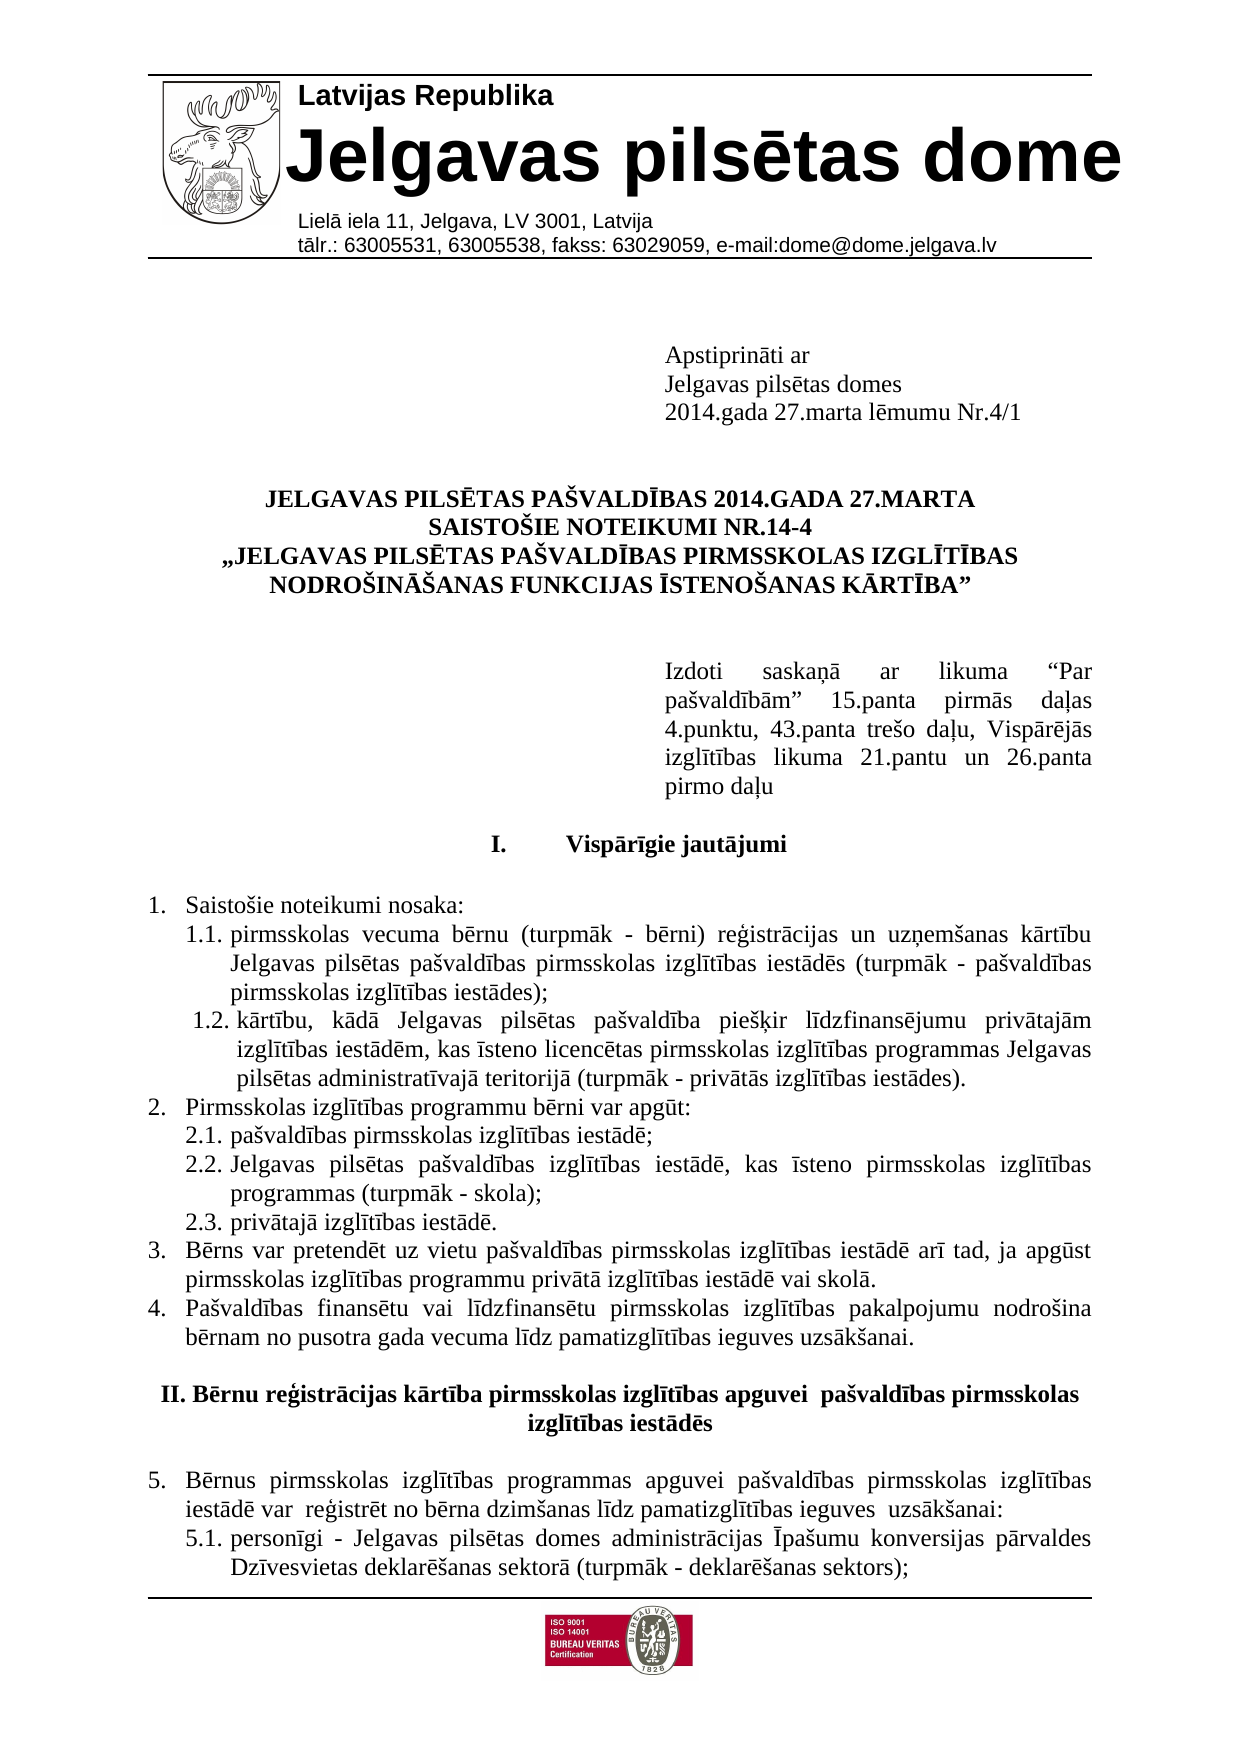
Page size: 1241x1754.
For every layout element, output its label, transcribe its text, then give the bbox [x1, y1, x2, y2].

picture [541, 1601, 700, 1681]
text JELGAVAS PILSĒTAS PAŠVALDĪBAS 2014.GADA 27.MARTA [148, 484, 1092, 512]
text Izdoti saskaņā ar likuma “Par pašvaldībām” 15.panta pirmās daļas 4.punktu, 43.panta trešo daļu, Vispārējās izglītības likuma 21.pantu un 26.panta pirmo daļu [664, 656, 1092, 800]
text II. Bērnu reģistrācijas kārtība pirmsskolas izglītības apguvei pašvaldības pirmsskolas izglītības iestādēs [148, 1379, 1092, 1437]
text Jelgavas pilsētas domes [664, 369, 1092, 397]
picture [162, 81, 281, 225]
list Vispārīgie jautājumi [185, 829, 1092, 857]
list privātajā izglītības iestādē. [185, 1207, 1092, 1235]
list Jelgavas pilsētas pašvaldības izglītības iestādē, kas īsteno pirmsskolas izglītības programmas (turpmāk - skola); [185, 1149, 1092, 1207]
list kārtību, kādā Jelgavas pilsētas pašvaldība piešķir līdzfinansējumu privātajām izglītības iestādēm, kas īsteno licencētas pirmsskolas izglītības programmas Jelgavas pilsētas administratīvajā teritorijā (turpmāk - privātās izglītības iestādes). [192, 1005, 1092, 1092]
list Bērns var pretendēt uz vietu pašvaldības pirmsskolas izglītības iestādē arī tad, ja apgūst pirmsskolas izglītības programmu privātā izglītības iestādē vai skolā. [148, 1235, 1092, 1293]
list pašvaldības pirmsskolas izglītības iestādē; [185, 1120, 1092, 1149]
list Pirmsskolas izglītības programmu bērni var apgūt: [148, 1092, 1092, 1120]
list Bērnus pirmsskolas izglītības programmas apguvei pašvaldības pirmsskolas izglītības iestādē var reģistrēt no bērna dzimšanas līdz pamatizglītības ieguves uzsākšanai: [148, 1465, 1092, 1523]
list pirmsskolas vecuma bērnu (turpmāk - bērni) reģistrācijas un uzņemšanas kārtību Jelgavas pilsētas pašvaldības pirmsskolas izglītības iestādēs (turpmāk - pašvaldības pirmsskolas izglītības iestādes); [185, 919, 1092, 1005]
list personīgi - Jelgavas pilsētas domes administrācijas Īpašumu konversijas pārvaldes Dzīvesvietas deklarēšanas sektorā (turpmāk - deklarēšanas sektors); [185, 1523, 1092, 1580]
text SAISTOŠIE NOTEIKUMI NR.14-4 [148, 512, 1092, 541]
list Pašvaldības finansētu vai līdzfinansētu pirmsskolas izglītības pakalpojumu nodrošina bērnam no pusotra gada vecuma līdz pamatizglītības ieguves uzsākšanai. [148, 1293, 1092, 1350]
text „JELGAVAS PILSĒTAS PAŠVALDĪBAS PIRMSSKOLAS IZGLĪTĪBAS NODROŠINĀŠANAS FUNKCIJAS ĪSTENOŠANAS KĀRTĪBA” [148, 541, 1092, 599]
text Apstiprināti ar [664, 340, 1092, 369]
text 2014.gada 27.marta lēmumu Nr.4/1 [664, 397, 1092, 426]
list Saistošie noteikumi nosaka: [148, 890, 1092, 919]
